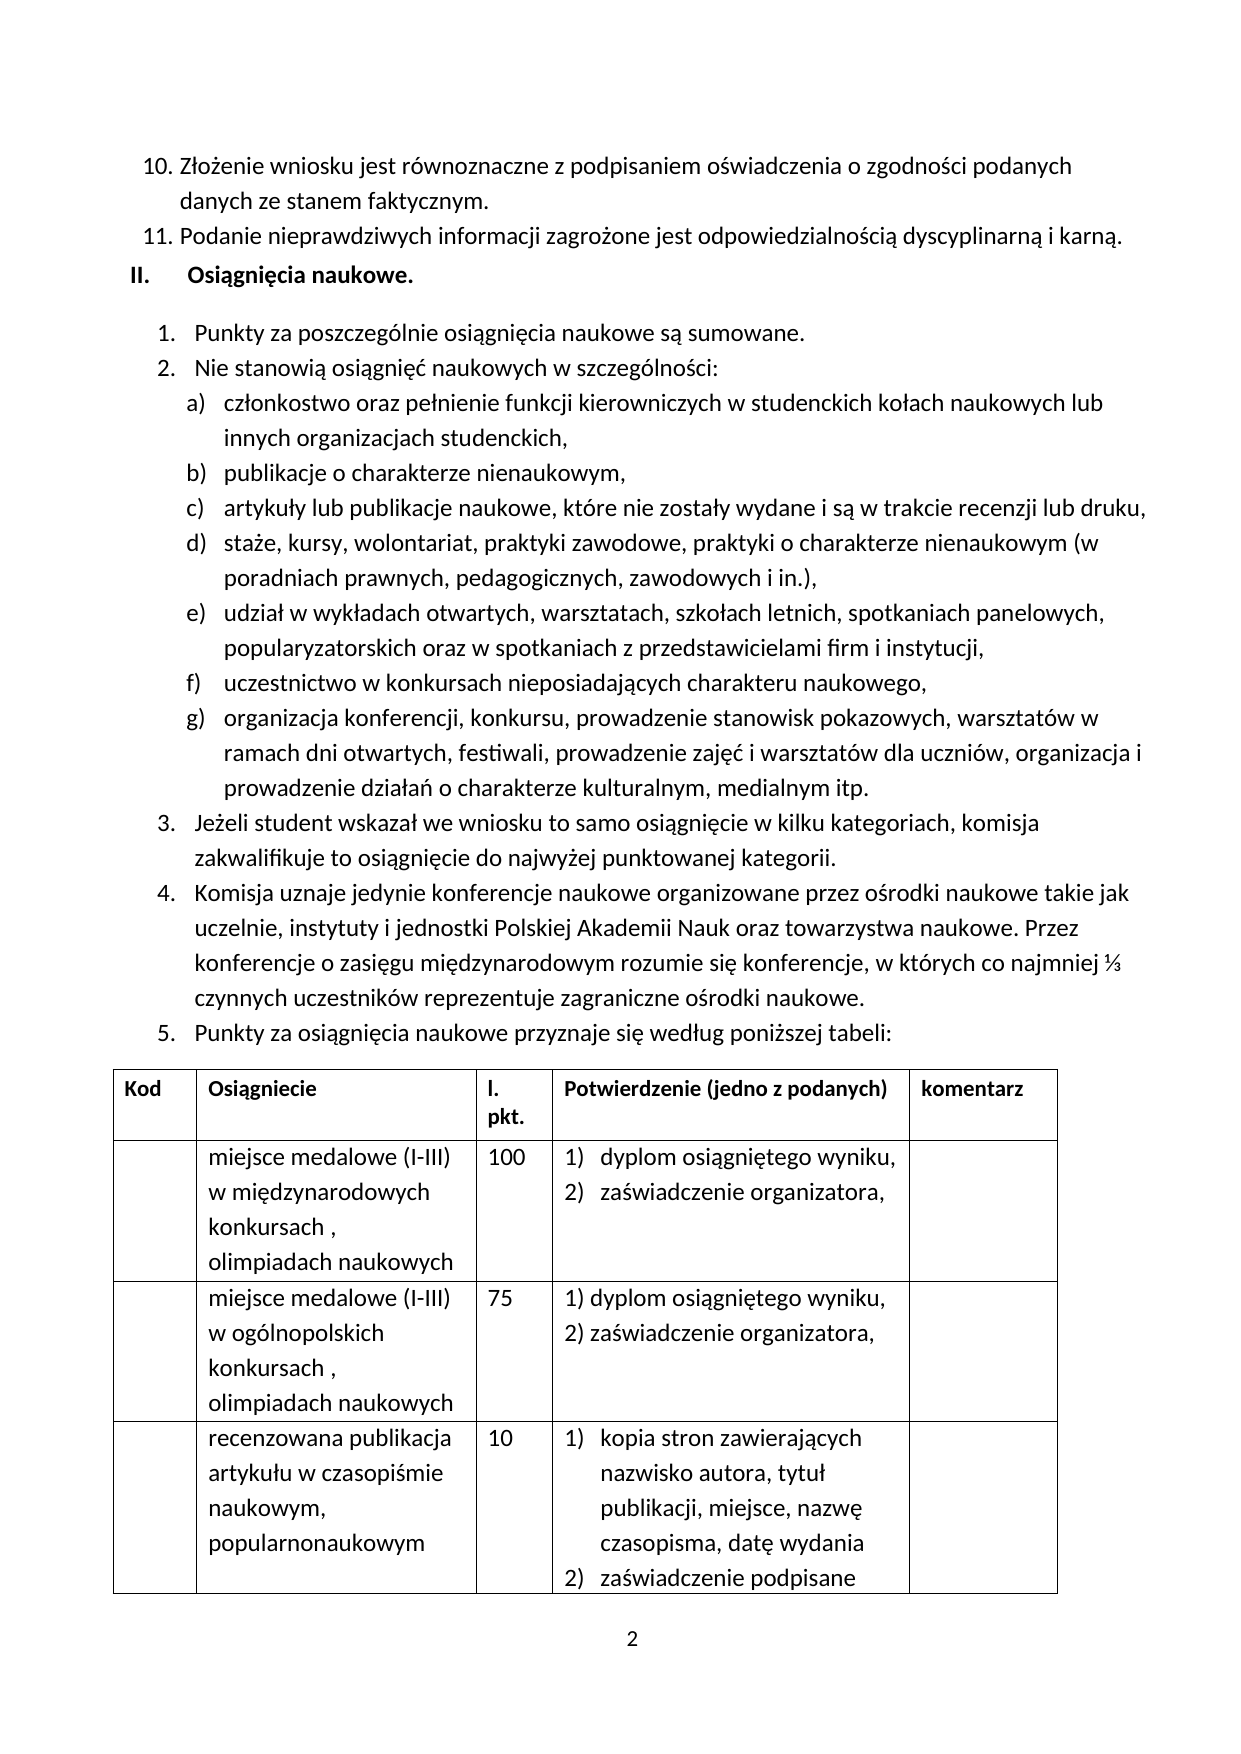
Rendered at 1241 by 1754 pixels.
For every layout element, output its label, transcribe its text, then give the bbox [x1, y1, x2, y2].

table_cell [114, 1422, 196, 1593]
list organizacja konferencji, konkursu, prowadzenie stanowisk pokazowych, warsztatów w ramach dni otwartych, festiwali, prowadzenie zajęć i warsztatów dla uczniów, organizacja i prowadzenie działań o charakterze kulturalnym, medialnym itp. [186, 702, 1152, 803]
table_cell 75 [477, 1282, 552, 1421]
table_cell 1) dyplom osiągniętego wyniku, 2) zaświadczenie organizatora, [553, 1282, 909, 1421]
list Komisja uznaje jedynie konferencje naukowe organizowane przez ośrodki naukowe takie jak uczelnie, instytuty i jednostki Polskiej Akademii Nauk oraz towarzystwa naukowe. Przez konferencje o zasięgu międzynarodowym rozumie się konferencje, w których co najmniej ⅓ czynnych uczestników reprezentuje zagraniczne ośrodki naukowe. [157, 877, 1152, 1013]
table_header Osiągniecie [197, 1070, 476, 1140]
table_header Potwierdzenie (jedno z podanych) [553, 1070, 909, 1140]
table_cell 10 [477, 1422, 552, 1593]
table_cell [910, 1422, 1057, 1593]
table_header l. pkt. [477, 1070, 552, 1140]
table_cell 100 [477, 1141, 552, 1281]
list Punkty za poszczególnie osiągnięcia naukowe są sumowane. [157, 317, 1152, 348]
list artykuły lub publikacje naukowe, które nie zostały wydane i są w trakcie recenzji lub druku, [186, 492, 1152, 523]
list Osiągnięcia naukowe. [150, 259, 1152, 290]
table_cell [910, 1141, 1057, 1281]
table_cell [197, 1422, 476, 1593]
list publikacje o charakterze nienaukowym, [186, 457, 1152, 488]
table_cell [114, 1141, 196, 1281]
table_cell [910, 1282, 1057, 1421]
list udział w wykładach otwartych, warsztatach, szkołach letnich, spotkaniach panelowych, popularyzatorskich oraz w spotkaniach z przedstawicielami firm i instytucji, [186, 597, 1152, 663]
list Jeżeli student wskazał we wniosku to samo osiągnięcie w kilku kategoriach, komisja zakwalifikuje to osiągnięcie do najwyżej punktowanej kategorii. [157, 807, 1152, 873]
table_cell dyplom osiągniętego wyniku, zaświadczenie organizatora, [553, 1141, 909, 1281]
list uczestnictwo w konkursach nieposiadających charakteru naukowego, [186, 667, 1152, 698]
list Nie stanowią osiągnięć naukowych w szczególności: [157, 352, 1152, 383]
table_cell miejsce medalowe (I-III) w międzynarodowych konkursach , olimpiadach naukowych [197, 1141, 476, 1281]
table_header komentarz [910, 1070, 1057, 1140]
list Punkty za osiągnięcia naukowe przyznaje się według poniższej tabeli: [157, 1017, 1152, 1048]
list Złożenie wniosku jest równoznaczne z podpisaniem oświadczenia o zgodności podanych danych ze stanem faktycznym. [142, 150, 1152, 216]
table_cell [553, 1422, 909, 1593]
table_header Kod [114, 1070, 196, 1140]
table_cell miejsce medalowe (I-III) w ogólnopolskich konkursach , olimpiadach naukowych [197, 1282, 476, 1421]
list członkostwo oraz pełnienie funkcji kierowniczych w studenckich kołach naukowych lub innych organizacjach studenckich, [186, 387, 1152, 453]
table_cell [114, 1282, 196, 1421]
list Podanie nieprawdziwych informacji zagrożone jest odpowiedzialnością dyscyplinarną i karną. [142, 220, 1152, 251]
list staże, kursy, wolontariat, praktyki zawodowe, praktyki o charakterze nienaukowym (w poradniach prawnych, pedagogicznych, zawodowych i in.), [186, 527, 1152, 593]
